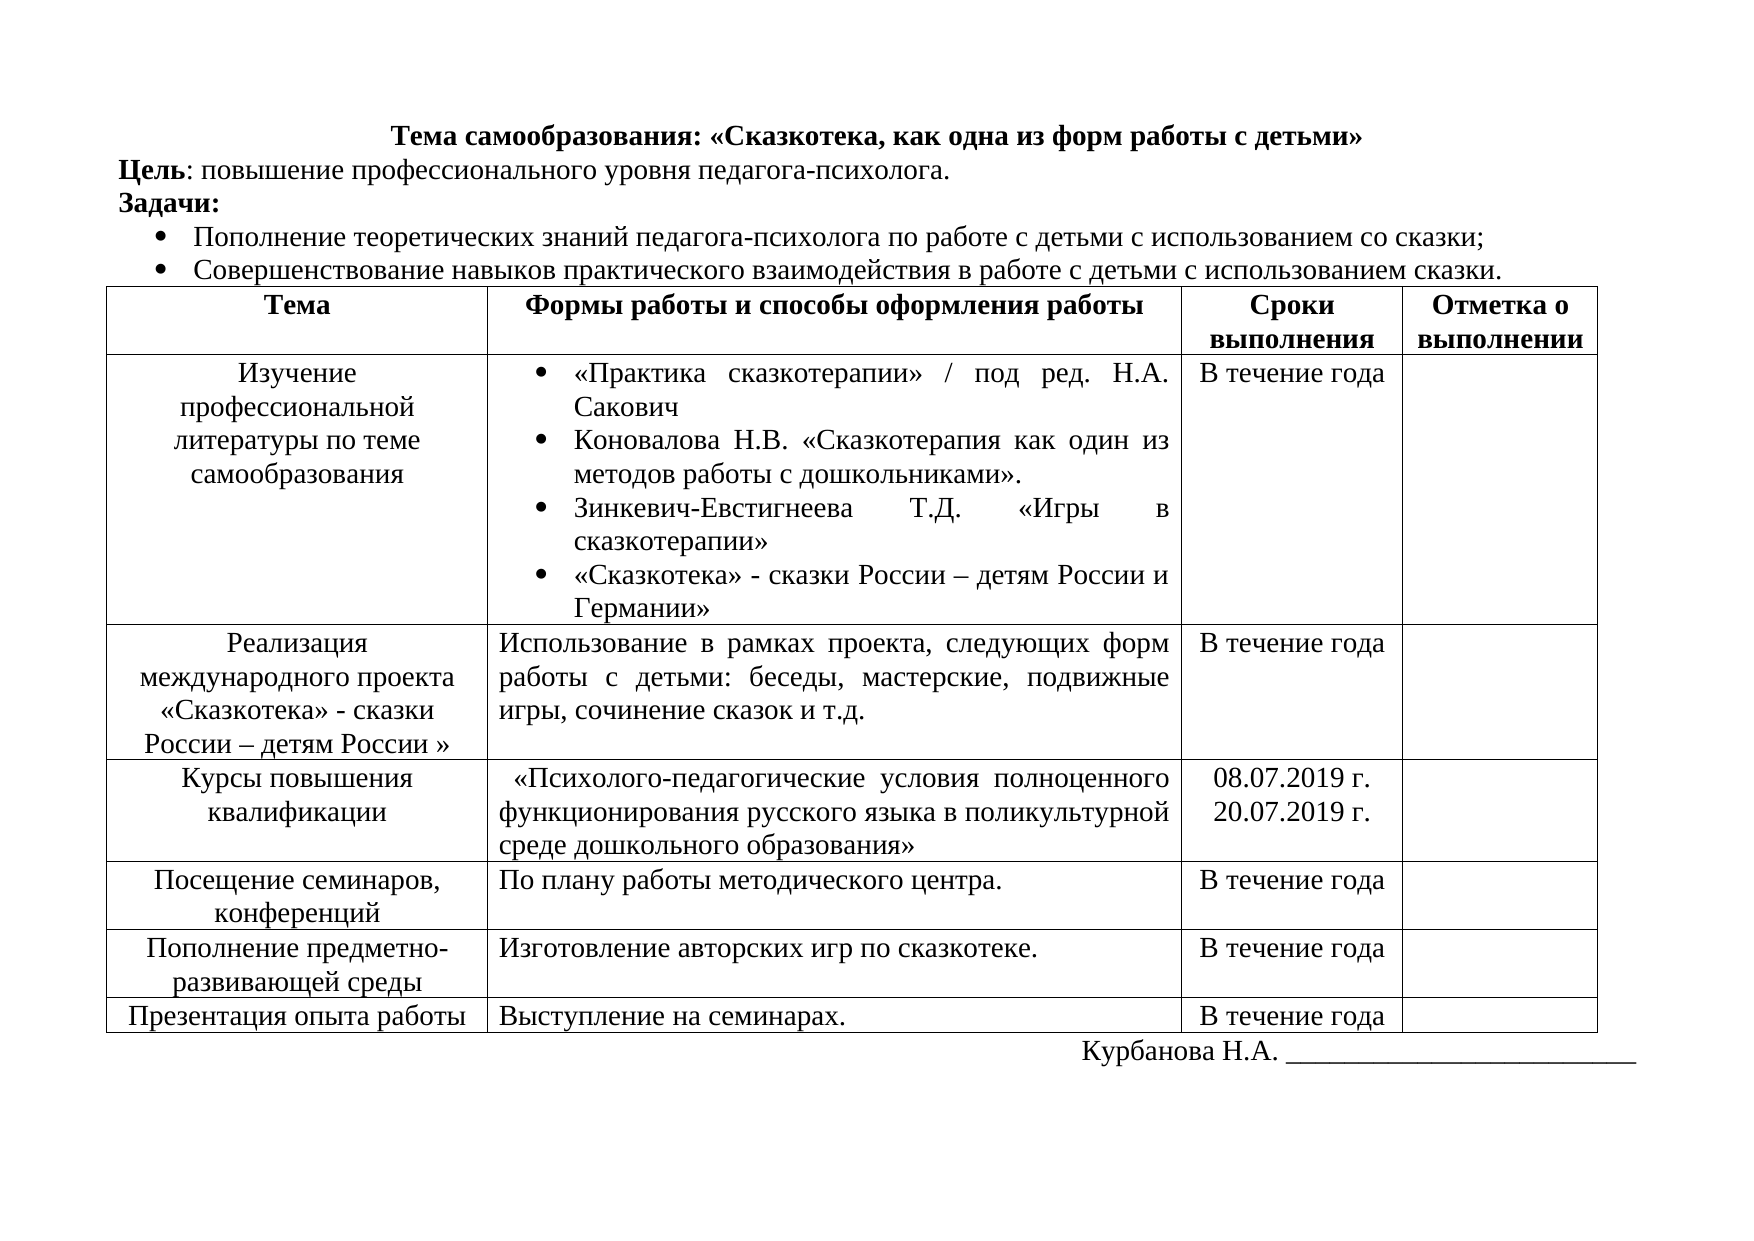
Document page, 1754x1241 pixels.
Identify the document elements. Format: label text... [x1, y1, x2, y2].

table_cell Посещение семинаров, конференций [107, 862, 487, 929]
table_cell [1403, 760, 1597, 861]
text Курбанова Н.А. ________________________ [118, 1033, 1636, 1066]
table_cell В течение года [1182, 998, 1402, 1032]
table_cell [1403, 862, 1597, 929]
table_header Сроки выполнения [1182, 287, 1402, 354]
table_cell В течение года [1182, 355, 1402, 624]
table_cell [1403, 930, 1597, 997]
table_header Тема [107, 287, 487, 354]
table_cell Реализация международного проекта «Сказкотека» - сказки России – детям России » [107, 625, 487, 759]
table_cell Использование в рамках проекта, следующих форм работы с детьми: беседы, мастерские, подвижные игры, сочинение сказок и т.д. [488, 625, 1181, 759]
table_cell Пополнение предметно-развивающей среды [107, 930, 487, 997]
table_header Формы работы и способы оформления работы [488, 287, 1181, 354]
table_cell 08.07.2019 г. 20.07.2019 г. [1182, 760, 1402, 861]
table_cell [1403, 625, 1597, 759]
text Задачи: [118, 185, 1636, 219]
table_cell Курсы повышения квалификации [107, 760, 487, 861]
table_cell В течение года [1182, 625, 1402, 759]
table_cell В течение года [1182, 930, 1402, 997]
text Тема самообразования: «Сказкотека, как одна из форм работы с детьми» [118, 118, 1636, 152]
table_cell Презентация опыта работы [107, 998, 487, 1032]
table_cell «Практика сказкотерапии» / под ред. Н.А. Сакович Коновалова Н.В. «Сказкотерапия как один из методов работы с дошкольниками». Зинкевич-Евстигнеева Т.Д. «Игры в сказкотерапии» «Сказкотека» - сказки России – детям России и Германии» [488, 355, 1181, 624]
table_cell По плану работы методического центра. [488, 862, 1181, 929]
table_cell [1403, 355, 1597, 624]
table_cell [1403, 998, 1597, 1032]
table_cell В течение года [1182, 862, 1402, 929]
table_cell Изготовление авторских игр по сказкотеке. [488, 930, 1181, 997]
table_header Отметка о выполнении [1403, 287, 1597, 354]
table_cell «Психолого-педагогические условия полноценного функционирования русского языка в поликультурной среде дошкольного образования» [488, 760, 1181, 861]
table_cell Выступление на семинарах. [488, 998, 1181, 1032]
table_cell Изучение профессиональной литературы по теме самообразования [107, 355, 487, 624]
list Пополнение теоретических знаний педагога-психолога по работе с детьми с использованием со сказки; [156, 219, 1636, 252]
text Цель: повышение профессионального уровня педагога-психолога. [118, 152, 1636, 185]
list Совершенствование навыков практического взаимодействия в работе с детьми с использованием сказки. [156, 252, 1636, 286]
